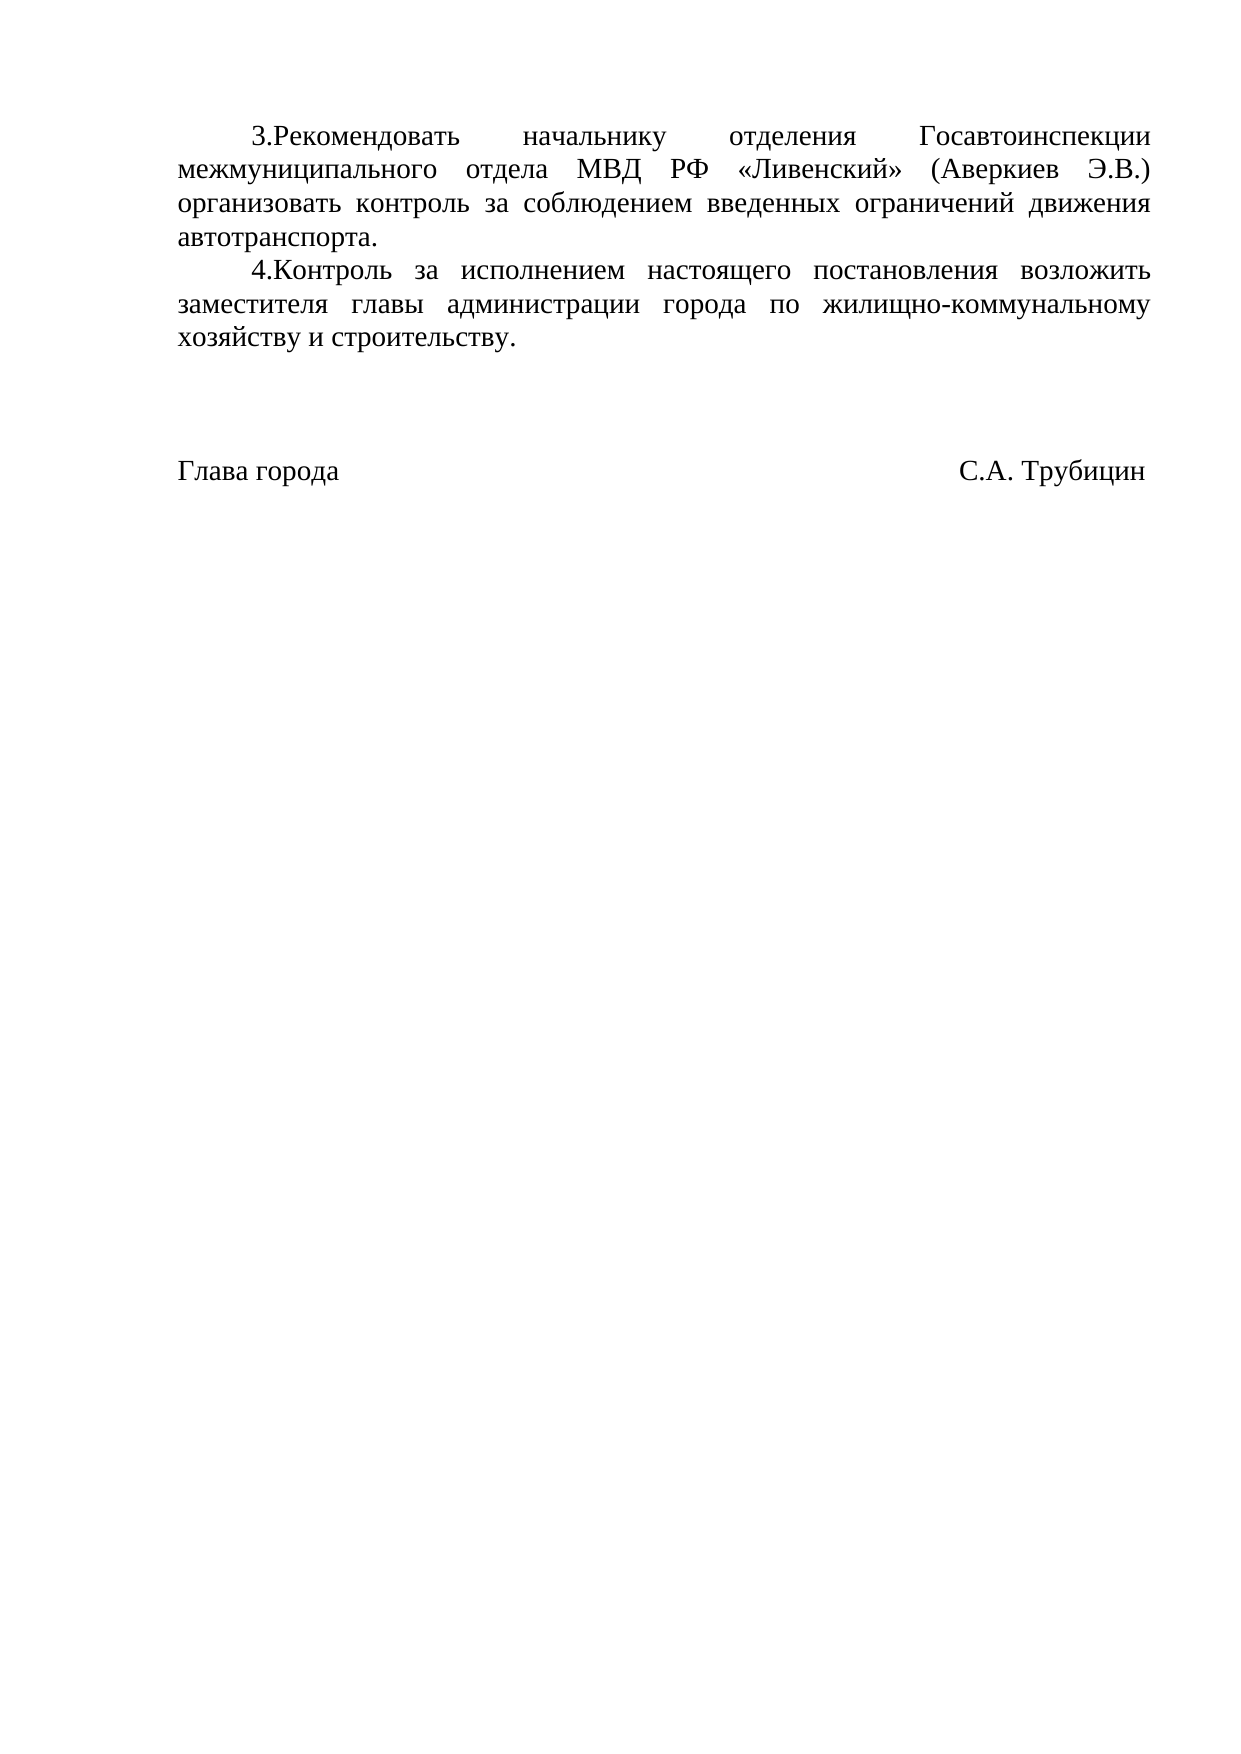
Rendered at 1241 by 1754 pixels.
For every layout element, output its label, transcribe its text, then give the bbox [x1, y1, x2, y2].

text 3.Рекомендовать начальнику отделения Госавтоинспекции межмуниципального отдела МВД РФ «Ливенский» (Аверкиев Э.В.) организовать контроль за соблюдением введенных ограничений движения автотранспорта. [177, 118, 1152, 252]
title Глава города С.А. Трубицин [177, 453, 1152, 487]
text 4.Контроль за исполнением настоящего постановления возложить заместителя главы администрации города по жилищно-коммунальному хозяйству и строительству. [177, 252, 1152, 353]
